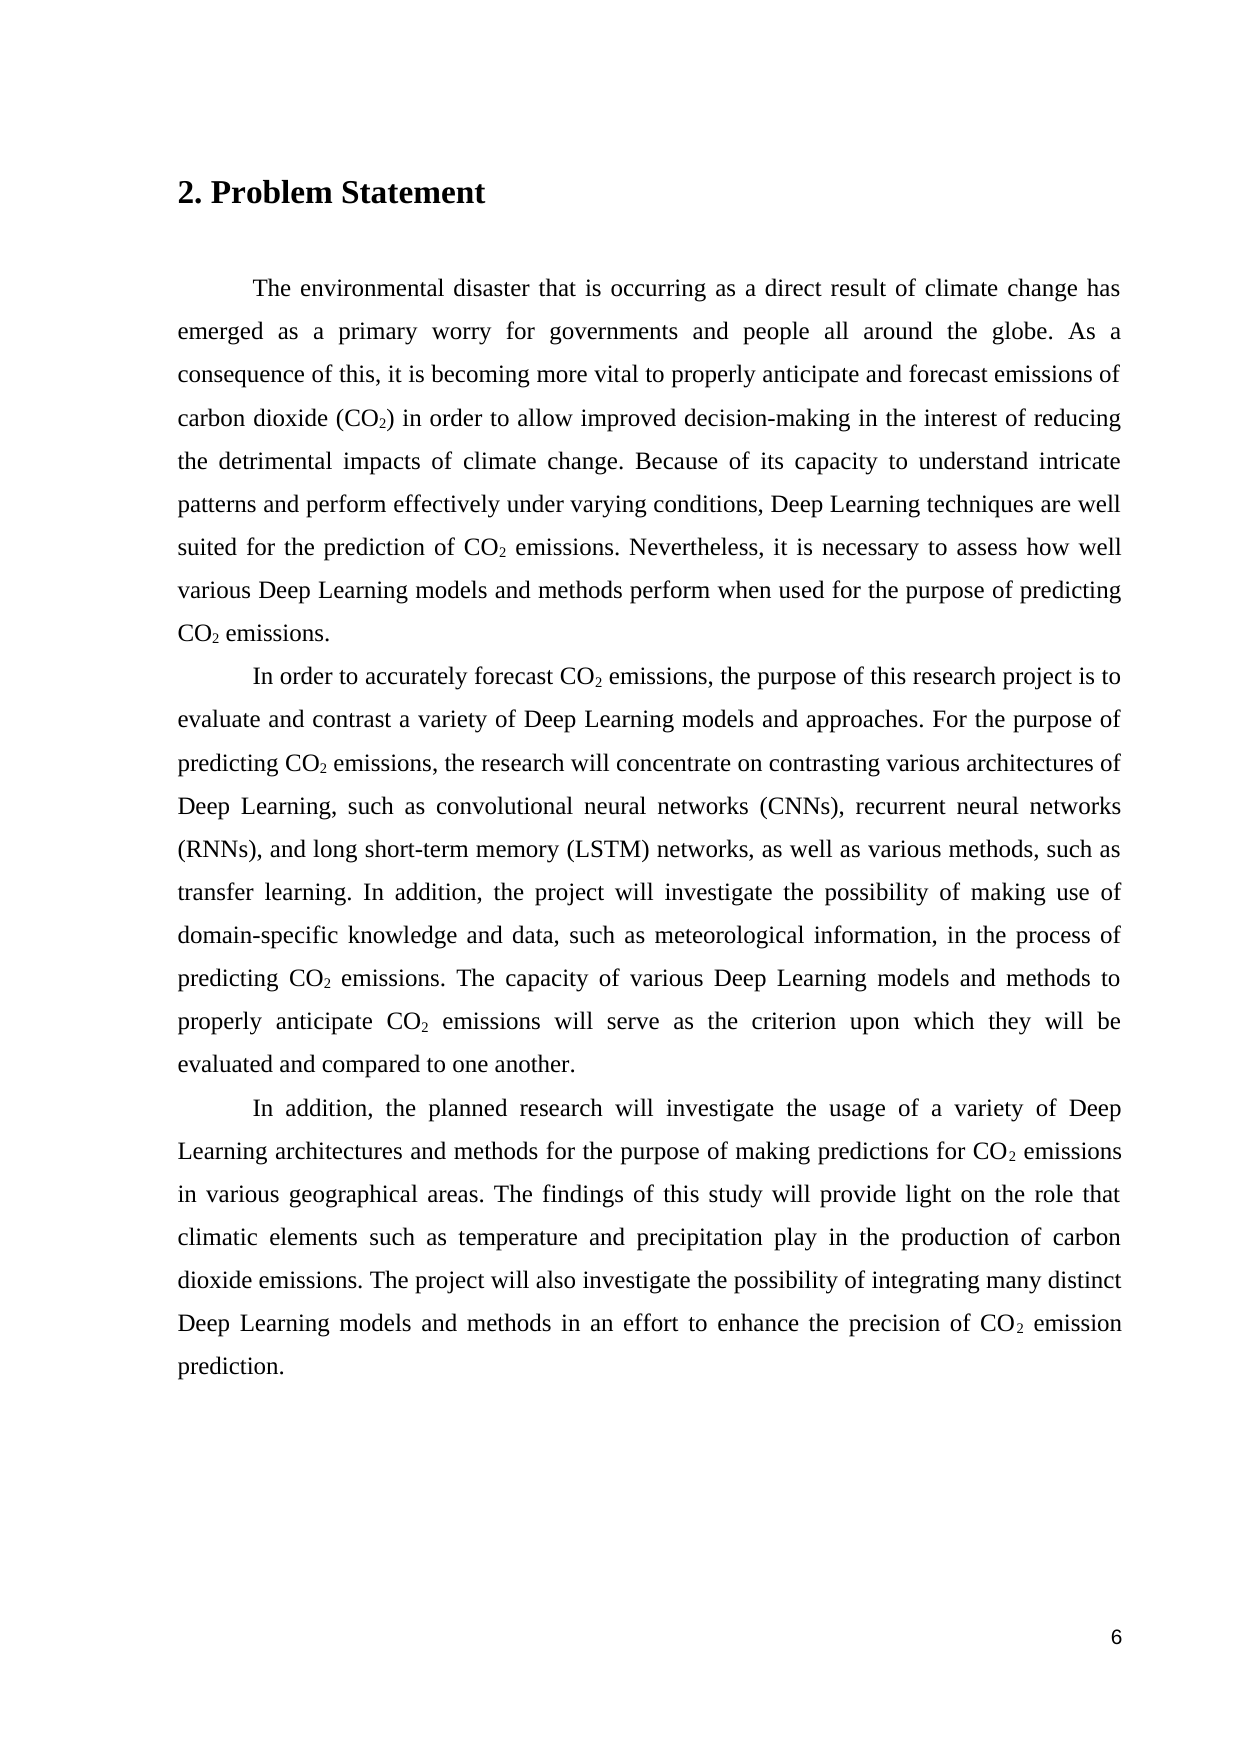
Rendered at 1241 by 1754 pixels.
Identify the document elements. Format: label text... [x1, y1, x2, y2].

text In order to accurately forecast CO2 emissions, the purpose of this research project is to evaluate and contrast a variety of Deep Learning models and approaches. For the purpose of predicting CO2 emissions, the research will concentrate on contrasting various architectures of Deep Learning, such as convolutional neural networks (CNNs), recurrent neural networks (RNNs), and long short-term memory (LSTM) networks, as well as various methods, such as transfer learning. In addition, the project will investigate the possibility of making use of domain-specific knowledge and data, such as meteorological information, in the process of predicting CO2 emissions. The capacity of various Deep Learning models and methods to properly anticipate CO2 emissions will serve as the criterion upon which they will be evaluated and compared to one another. [177, 661, 1122, 1078]
subtitle 2. Problem Statement [177, 173, 1122, 211]
text In addition, the planned research will investigate the usage of a variety of Deep Learning architectures and methods for the purpose of making predictions for CO2 emissions in various geographical areas. The findings of this study will provide light on the role that climatic elements such as temperature and precipitation play in the production of carbon dioxide emissions. The project will also investigate the possibility of integrating many distinct Deep Learning models and methods in an effort to enhance the precision of CO2 emission prediction. [177, 1093, 1122, 1380]
text The environmental disaster that is occurring as a direct result of climate change has emerged as a primary worry for governments and people all around the globe. As a consequence of this, it is becoming more vital to properly anticipate and forecast emissions of carbon dioxide (CO2) in order to allow improved decision-making in the interest of reducing the detrimental impacts of climate change. Because of its capacity to understand intricate patterns and perform effectively under varying conditions, Deep Learning techniques are well suited for the prediction of CO2 emissions. Nevertheless, it is necessary to assess how well various Deep Learning models and methods perform when used for the purpose of predicting CO2 emissions. [177, 273, 1122, 647]
